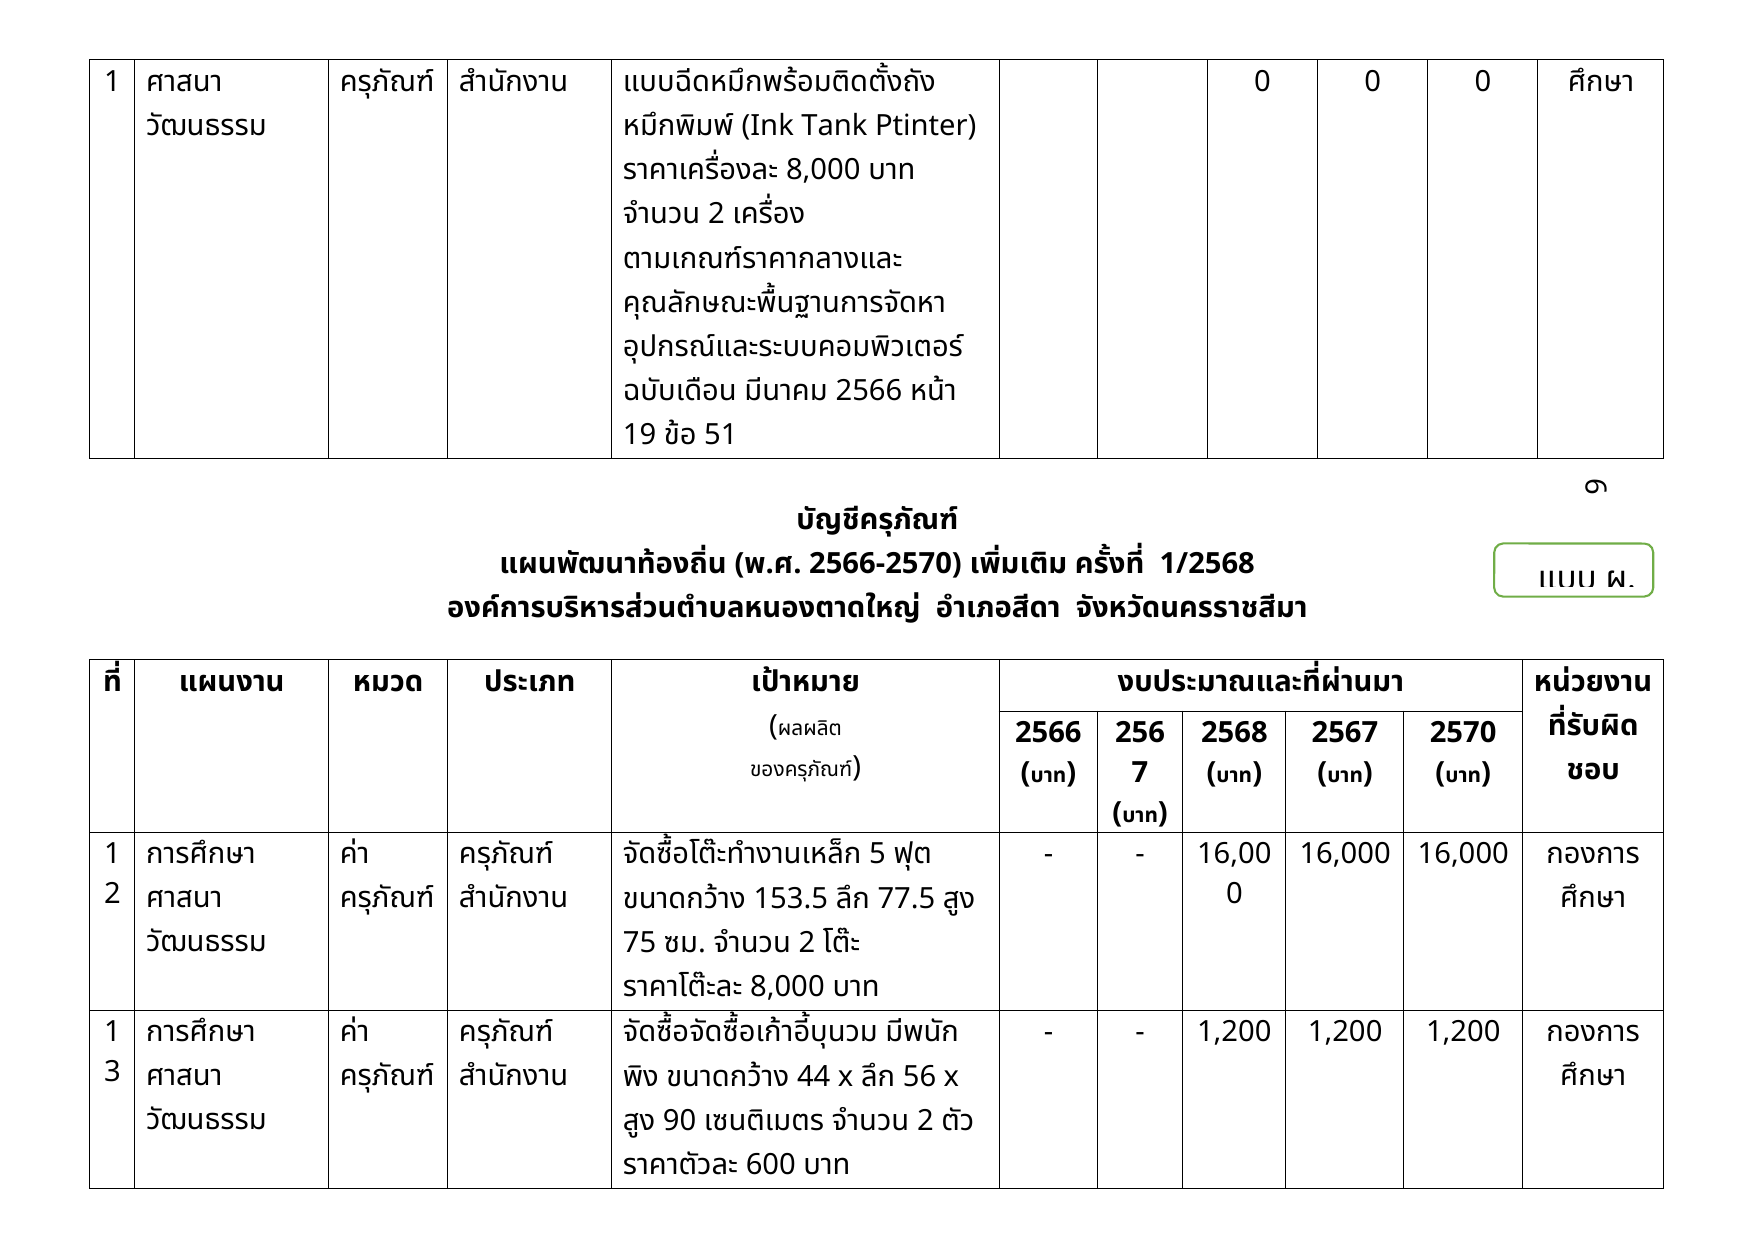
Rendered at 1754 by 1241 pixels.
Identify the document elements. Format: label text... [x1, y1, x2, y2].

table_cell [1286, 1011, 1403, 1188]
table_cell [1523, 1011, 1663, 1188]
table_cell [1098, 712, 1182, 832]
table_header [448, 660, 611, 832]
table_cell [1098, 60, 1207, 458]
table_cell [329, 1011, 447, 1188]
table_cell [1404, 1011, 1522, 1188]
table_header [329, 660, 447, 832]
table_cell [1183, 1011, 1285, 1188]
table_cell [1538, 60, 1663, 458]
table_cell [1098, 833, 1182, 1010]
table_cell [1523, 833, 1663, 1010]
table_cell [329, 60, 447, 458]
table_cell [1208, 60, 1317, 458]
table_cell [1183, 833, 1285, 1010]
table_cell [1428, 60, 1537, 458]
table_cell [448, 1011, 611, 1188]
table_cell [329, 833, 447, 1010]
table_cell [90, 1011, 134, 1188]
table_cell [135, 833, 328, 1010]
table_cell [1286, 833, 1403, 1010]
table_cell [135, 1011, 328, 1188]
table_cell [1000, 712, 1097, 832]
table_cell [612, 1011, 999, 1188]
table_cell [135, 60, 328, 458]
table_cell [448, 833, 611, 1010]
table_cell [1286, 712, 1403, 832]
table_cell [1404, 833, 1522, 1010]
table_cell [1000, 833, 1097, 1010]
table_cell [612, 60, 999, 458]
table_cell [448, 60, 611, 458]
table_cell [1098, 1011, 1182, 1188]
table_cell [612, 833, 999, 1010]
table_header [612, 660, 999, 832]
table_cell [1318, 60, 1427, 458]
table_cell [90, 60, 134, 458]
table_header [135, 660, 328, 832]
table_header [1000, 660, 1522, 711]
text แผนพัฒนาท้องถิ่น (พ.ศ. 2566-2570) เพิ่มเติม ครั้งที่ 1/2568 [75, 543, 1497, 587]
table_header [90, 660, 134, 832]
text องค์การบริหารส่วนตำบลหนองตาดใหญ่ อำเภอสีดา จังหวัดนครราชสีมา [75, 587, 1679, 631]
text บัญชีครุภัณฑ์ [75, 498, 1679, 543]
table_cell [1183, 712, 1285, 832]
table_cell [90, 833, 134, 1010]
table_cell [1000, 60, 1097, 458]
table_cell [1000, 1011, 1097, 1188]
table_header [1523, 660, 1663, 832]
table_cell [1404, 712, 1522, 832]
